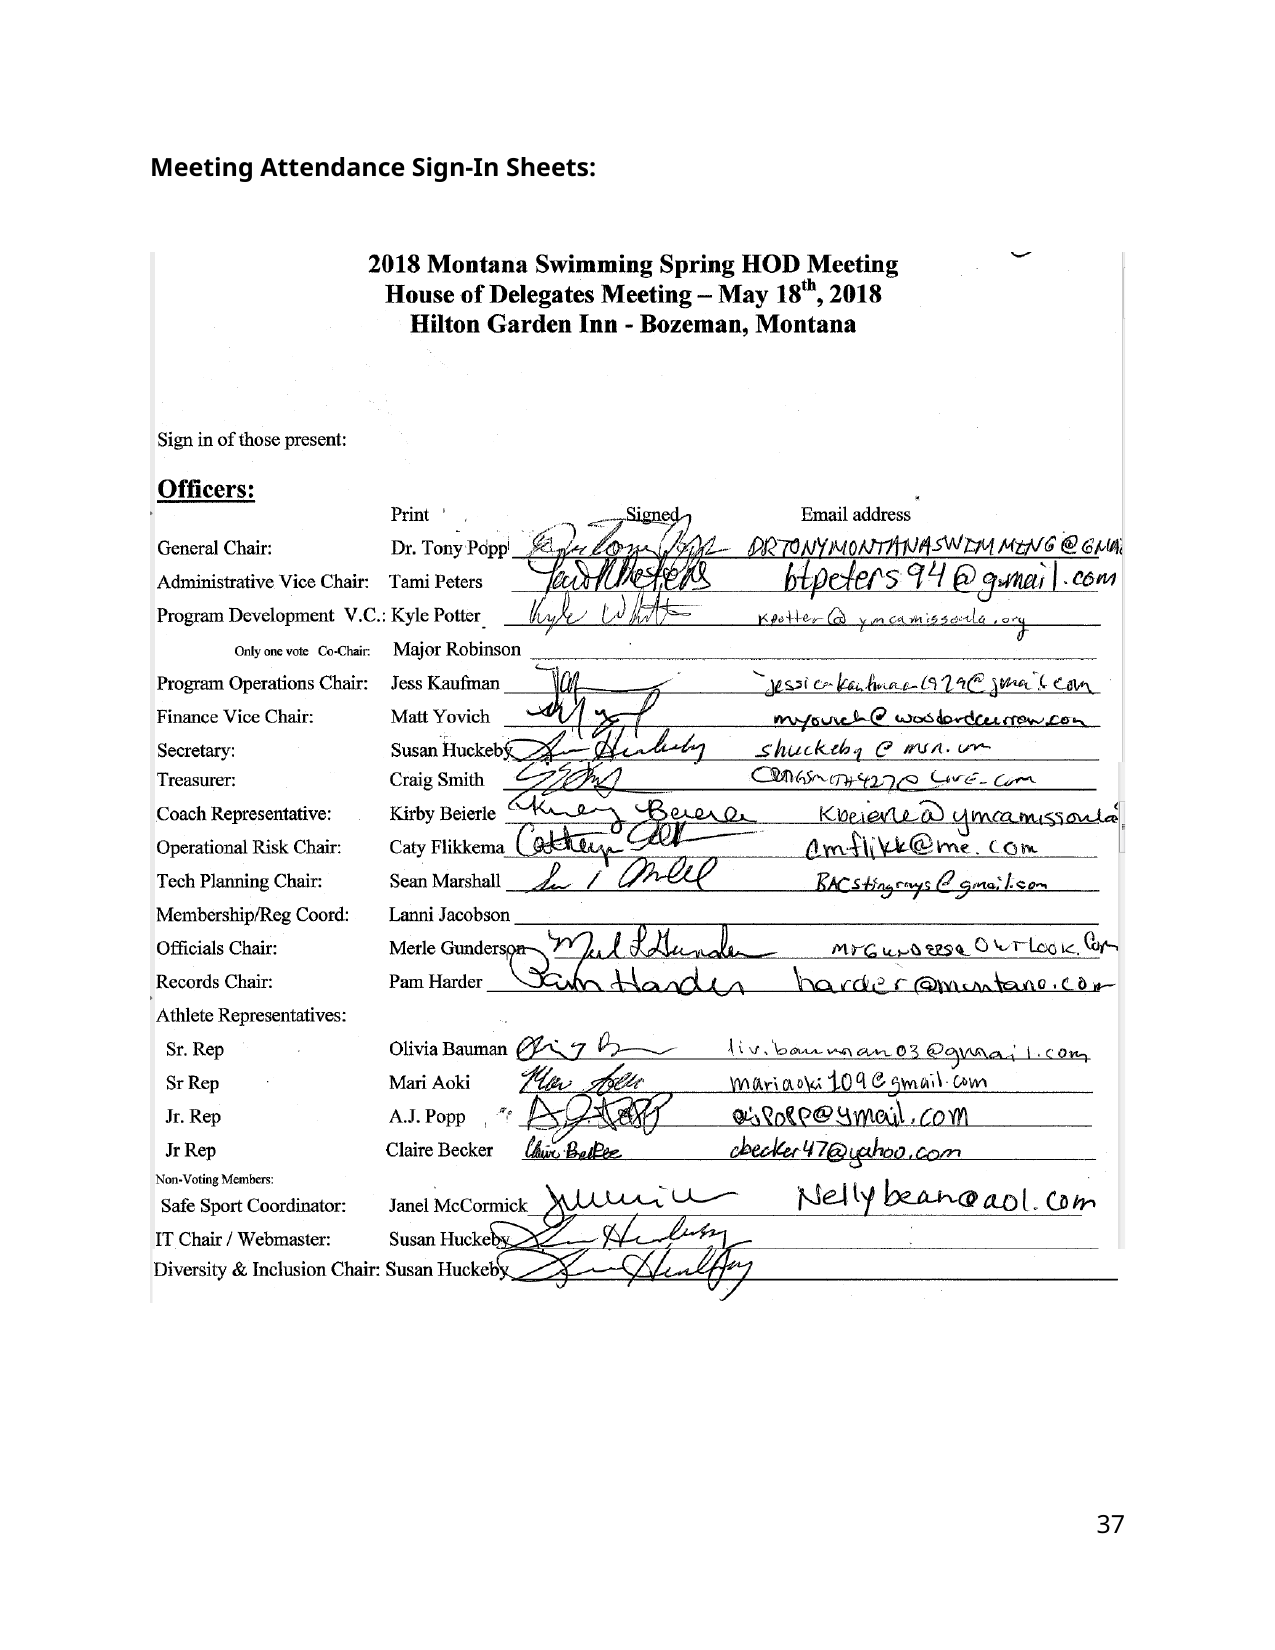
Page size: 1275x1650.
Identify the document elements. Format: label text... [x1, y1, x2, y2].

picture [150, 252, 1125, 1303]
text Meeting Attendance Sign-In Sheets: [150, 150, 1125, 184]
